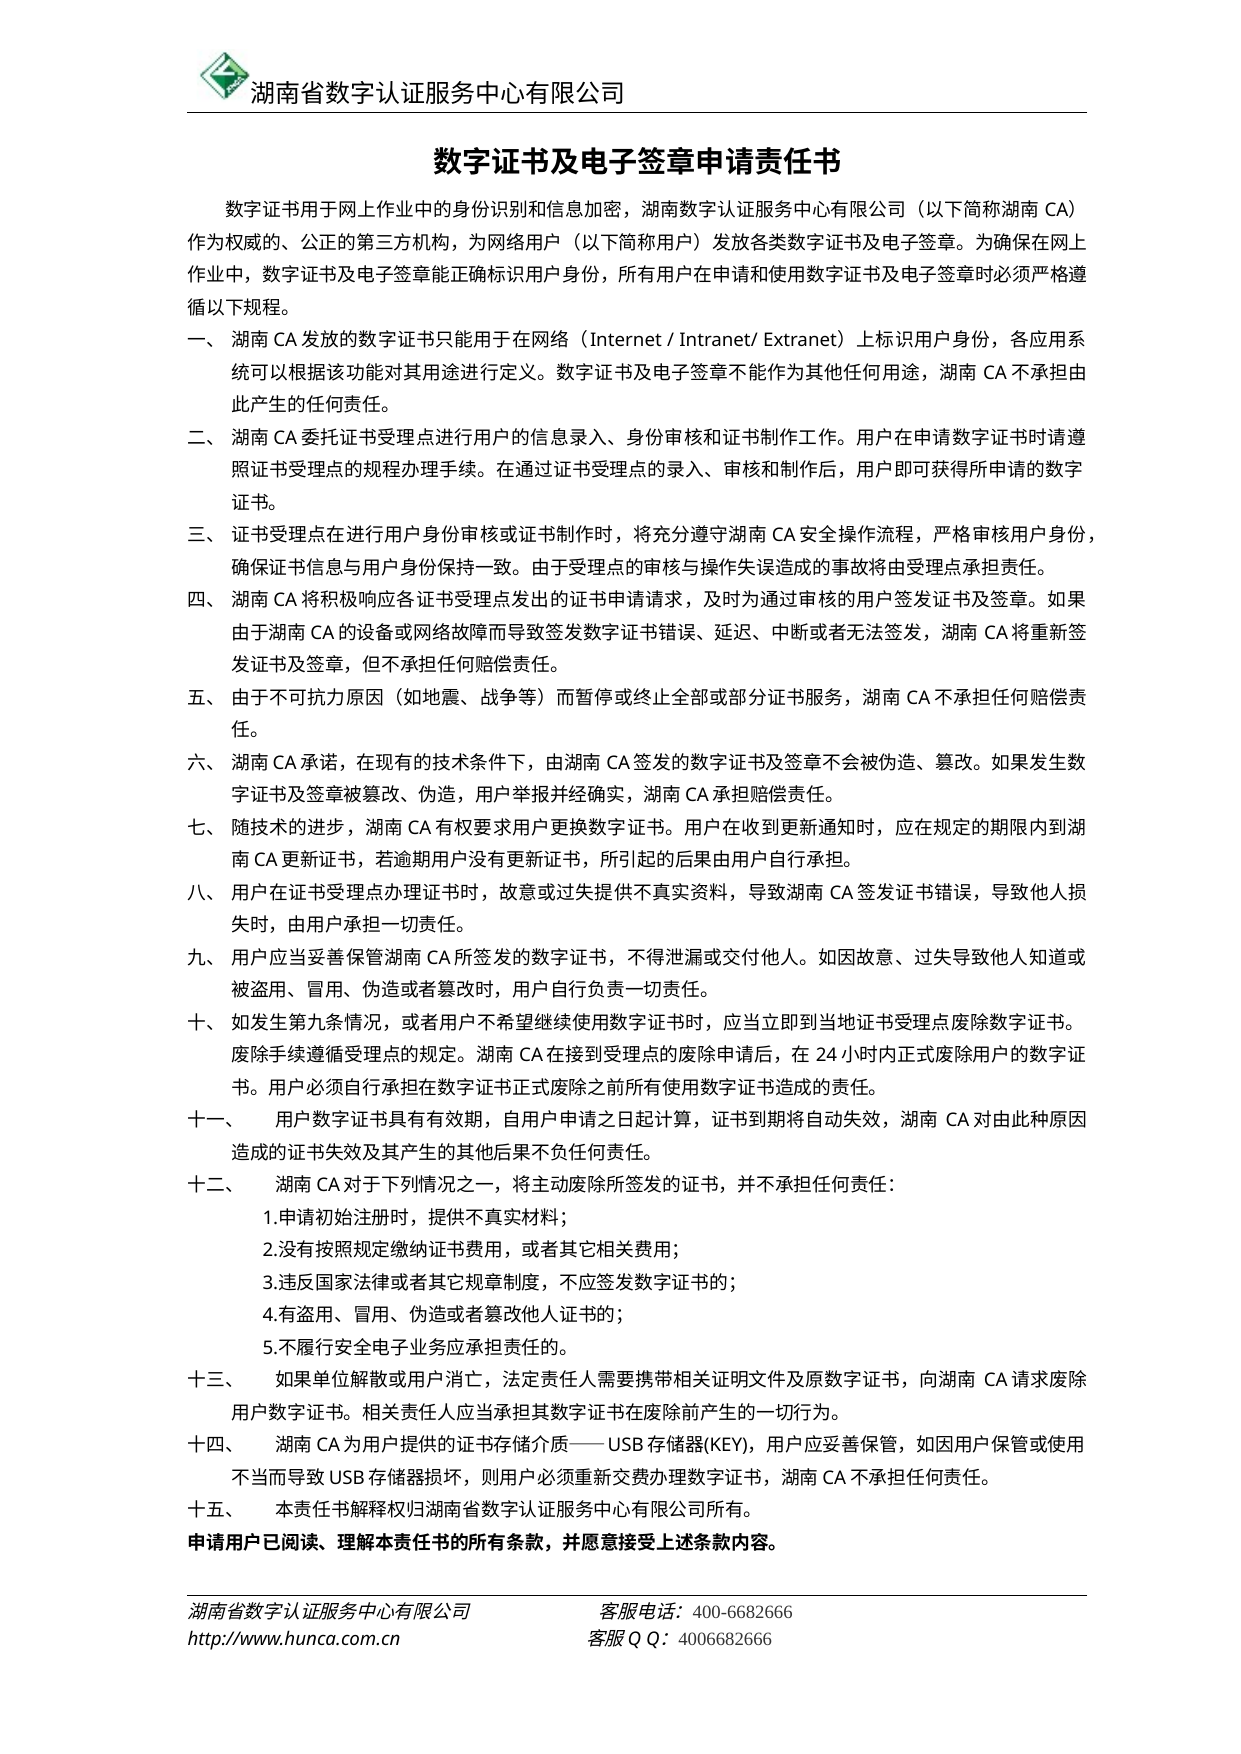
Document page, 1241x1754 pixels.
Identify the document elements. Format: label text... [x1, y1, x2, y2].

list 如果单位解散或用户消亡，法定责任人需要携带相关证明文件及原数字证书，向湖南CA请求废除用户数字证书。相关责任人应当承担其数字证书在废除前产生的一切行为。 [187, 1362, 1087, 1427]
list 湖南CA为用户提供的证书存储介质——USB存储器(KEY)，用户应妥善保管，如因用户保管或使用不当而导致USB存储器损坏，则用户必须重新交费办理数字证书，湖南CA不承担任何责任。 [187, 1427, 1087, 1492]
text 数字证书及电子签章申请责任书 [187, 127, 1087, 192]
text 申请用户已阅读、理解本责任书的所有条款，并愿意接受上述条款内容。 [187, 1525, 1087, 1557]
list 湖南CA发放的数字证书只能用于在网络（Internet / Intranet/ Extranet）上标识用户身份，各应用系统可以根据该功能对其用途进行定义。数字证书及电子签章不能作为其他任何用途，湖南CA不承担由此产生的任何责任。 [187, 322, 1087, 420]
list 如发生第九条情况，或者用户不希望继续使用数字证书时，应当立即到当地证书受理点废除数字证书。废除手续遵循受理点的规定。湖南CA在接到受理点的废除申请后，在24小时内正式废除用户的数字证书。用户必须自行承担在数字证书正式废除之前所有使用数字证书造成的责任。 [187, 1005, 1087, 1102]
list 用户在证书受理点办理证书时，故意或过失提供不真实资料，导致湖南CA签发证书错误，导致他人损失时，由用户承担一切责任。 [187, 875, 1087, 940]
picture [196, 49, 251, 103]
list 由于不可抗力原因（如地震、战争等）而暂停或终止全部或部分证书服务，湖南CA不承担任何赔偿责任。 [187, 680, 1087, 745]
text 2.没有按照规定缴纳证书费用，或者其它相关费用； [262, 1232, 1087, 1265]
text 5.不履行安全电子业务应承担责任的。 [262, 1330, 1087, 1362]
list 证书受理点在进行用户身份审核或证书制作时，将充分遵守湖南CA安全操作流程，严格审核用户身份，确保证书信息与用户身份保持一致。由于受理点的审核与操作失误造成的事故将由受理点承担责任。 [187, 517, 1087, 582]
list 湖南CA对于下列情况之一，将主动废除所签发的证书，并不承担任何责任： [187, 1167, 1087, 1200]
list 用户应当妥善保管湖南CA所签发的数字证书，不得泄漏或交付他人。如因故意、过失导致他人知道或被盗用、冒用、伪造或者篡改时，用户自行负责一切责任。 [187, 940, 1087, 1005]
list 随技术的进步，湖南CA有权要求用户更换数字证书。用户在收到更新通知时，应在规定的期限内到湖南CA更新证书，若逾期用户没有更新证书，所引起的后果由用户自行承担。 [187, 810, 1087, 875]
list 用户数字证书具有有效期，自用户申请之日起计算，证书到期将自动失效，湖南CA对由此种原因造成的证书失效及其产生的其他后果不负任何责任。 [187, 1102, 1087, 1167]
list 湖南CA承诺，在现有的技术条件下，由湖南CA签发的数字证书及签章不会被伪造、篡改。如果发生数字证书及签章被篡改、伪造，用户举报并经确实，湖南CA承担赔偿责任。 [187, 745, 1087, 810]
list 本责任书解释权归湖南省数字认证服务中心有限公司所有。 [187, 1492, 1087, 1525]
text 3.违反国家法律或者其它规章制度，不应签发数字证书的； [262, 1265, 1087, 1297]
text 数字证书用于网上作业中的身份识别和信息加密，湖南数字认证服务中心有限公司（以下简称湖南CA）作为权威的、公正的第三方机构，为网络用户（以下简称用户）发放各类数字证书及电子签章。为确保在网上作业中，数字证书及电子签章能正确标识用户身份，所有用户在申请和使用数字证书及电子签章时必须严格遵循以下规程。 [187, 192, 1087, 322]
list 湖南CA委托证书受理点进行用户的信息录入、身份审核和证书制作工作。用户在申请数字证书时请遵照证书受理点的规程办理手续。在通过证书受理点的录入、审核和制作后，用户即可获得所申请的数字证书。 [187, 420, 1087, 517]
text 1.申请初始注册时，提供不真实材料； [262, 1200, 1087, 1232]
list 湖南CA将积极响应各证书受理点发出的证书申请请求，及时为通过审核的用户签发证书及签章。如果由于湖南CA的设备或网络故障而导致签发数字证书错误、延迟、中断或者无法签发，湖南CA将重新签发证书及签章，但不承担任何赔偿责任。 [187, 582, 1087, 680]
text 4.有盗用、冒用、伪造或者篡改他人证书的； [262, 1297, 1087, 1330]
